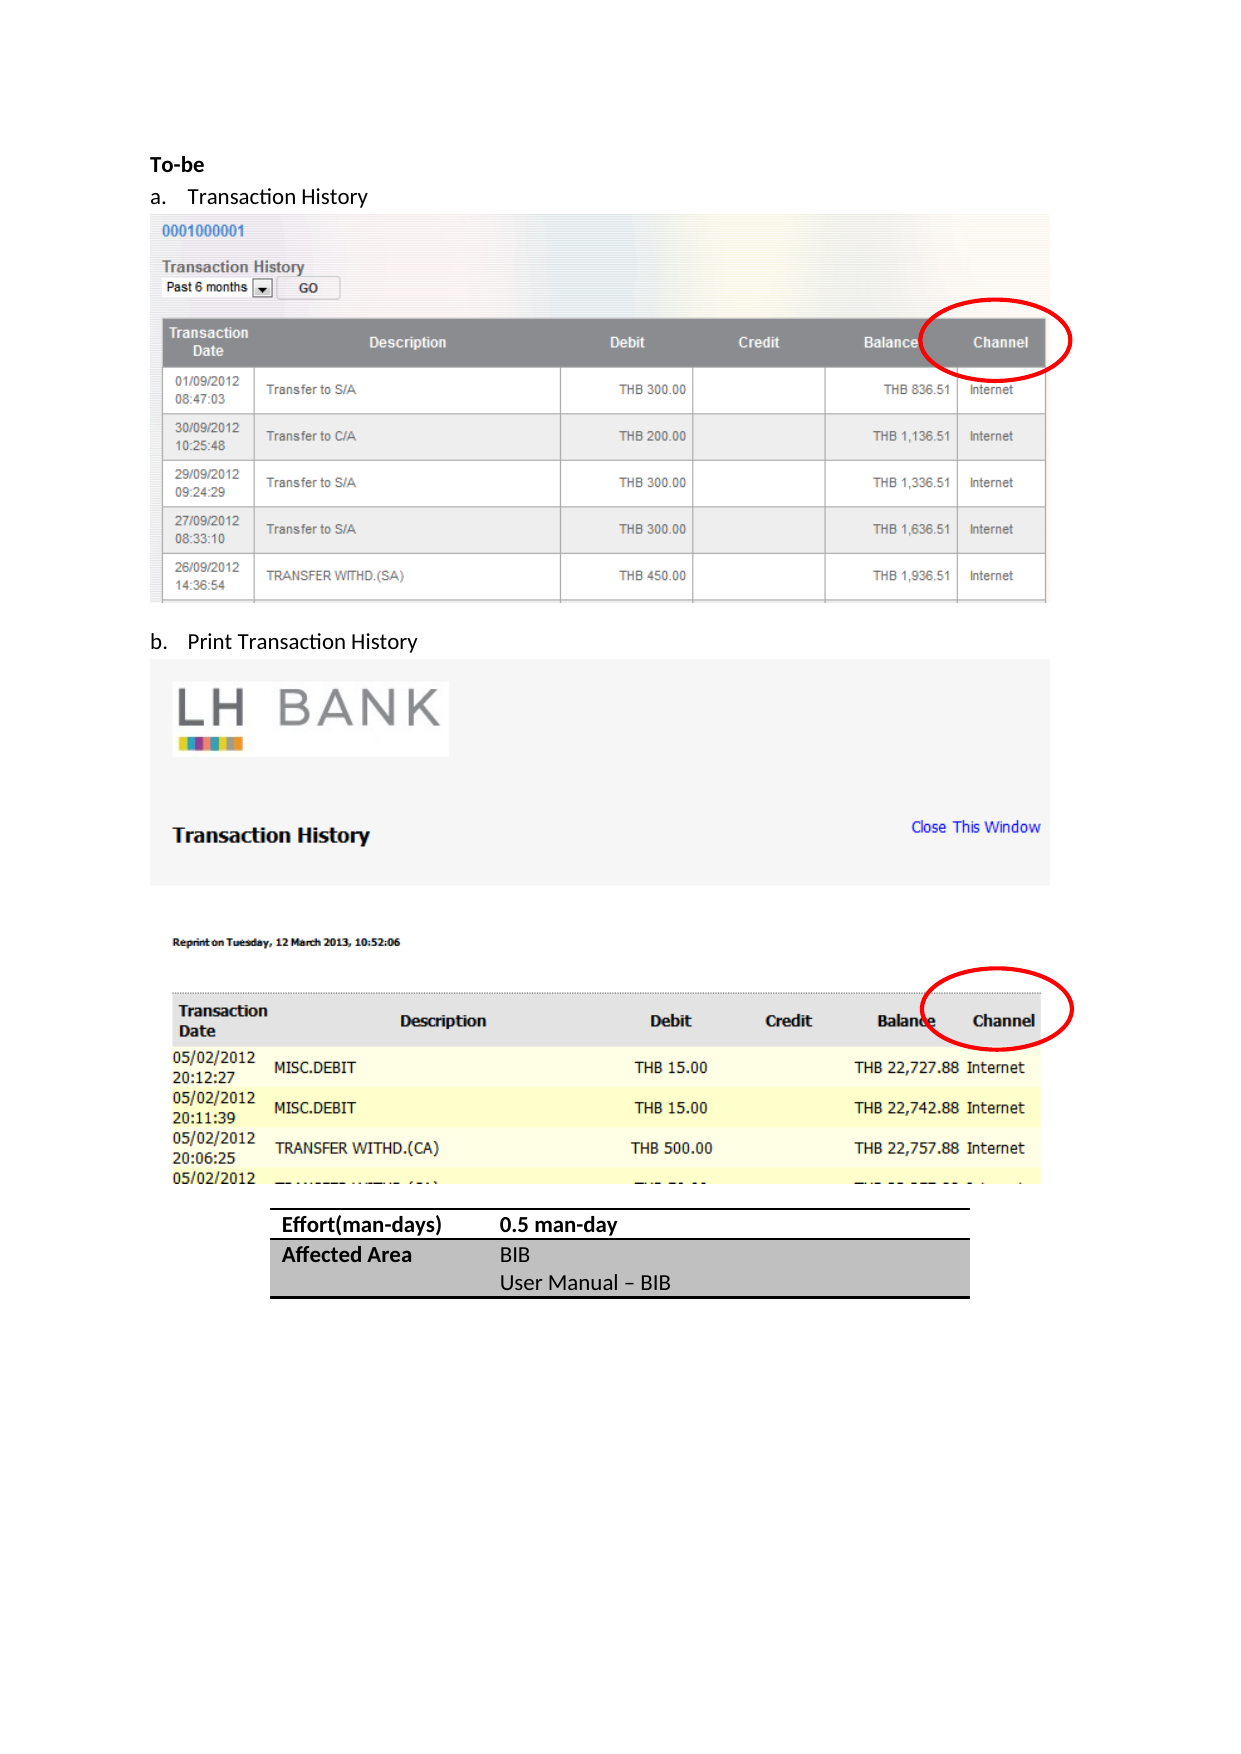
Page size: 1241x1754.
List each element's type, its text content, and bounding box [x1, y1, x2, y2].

table_header Effort(man-days) [270, 1210, 488, 1238]
table_cell Affected Area [270, 1240, 488, 1296]
table_header 0.5 man-day [488, 1210, 970, 1238]
list Transaction History [150, 182, 1090, 210]
picture [925, 971, 1050, 1047]
table_cell BIB User Manual – BIB [488, 1240, 970, 1296]
picture [923, 302, 1050, 378]
text To-be [150, 150, 1090, 178]
picture [150, 214, 1050, 603]
picture [150, 659, 1050, 1184]
list Print Transaction History [150, 627, 1090, 656]
